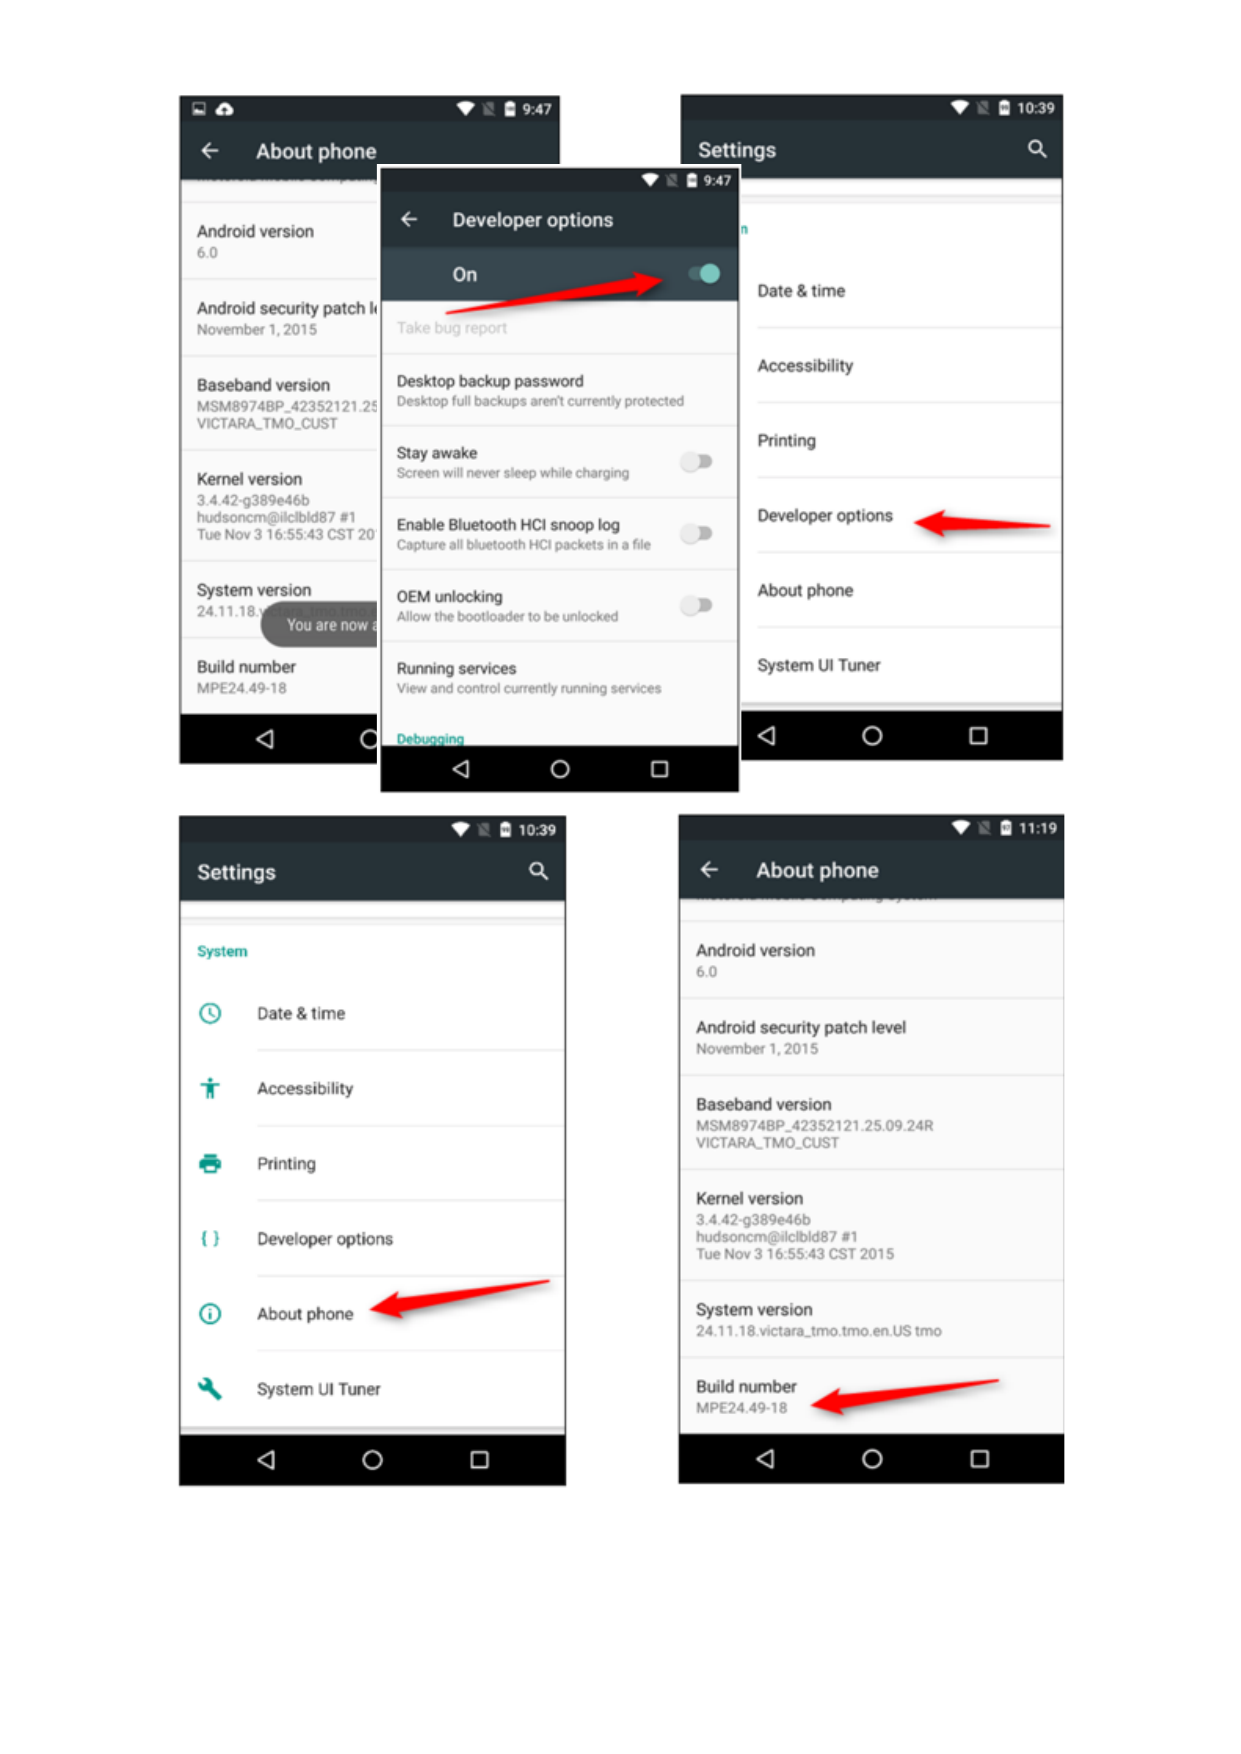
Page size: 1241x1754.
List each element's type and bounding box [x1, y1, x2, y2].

picture [173, 811, 568, 1489]
picture [676, 811, 1065, 1489]
picture [176, 91, 1065, 801]
